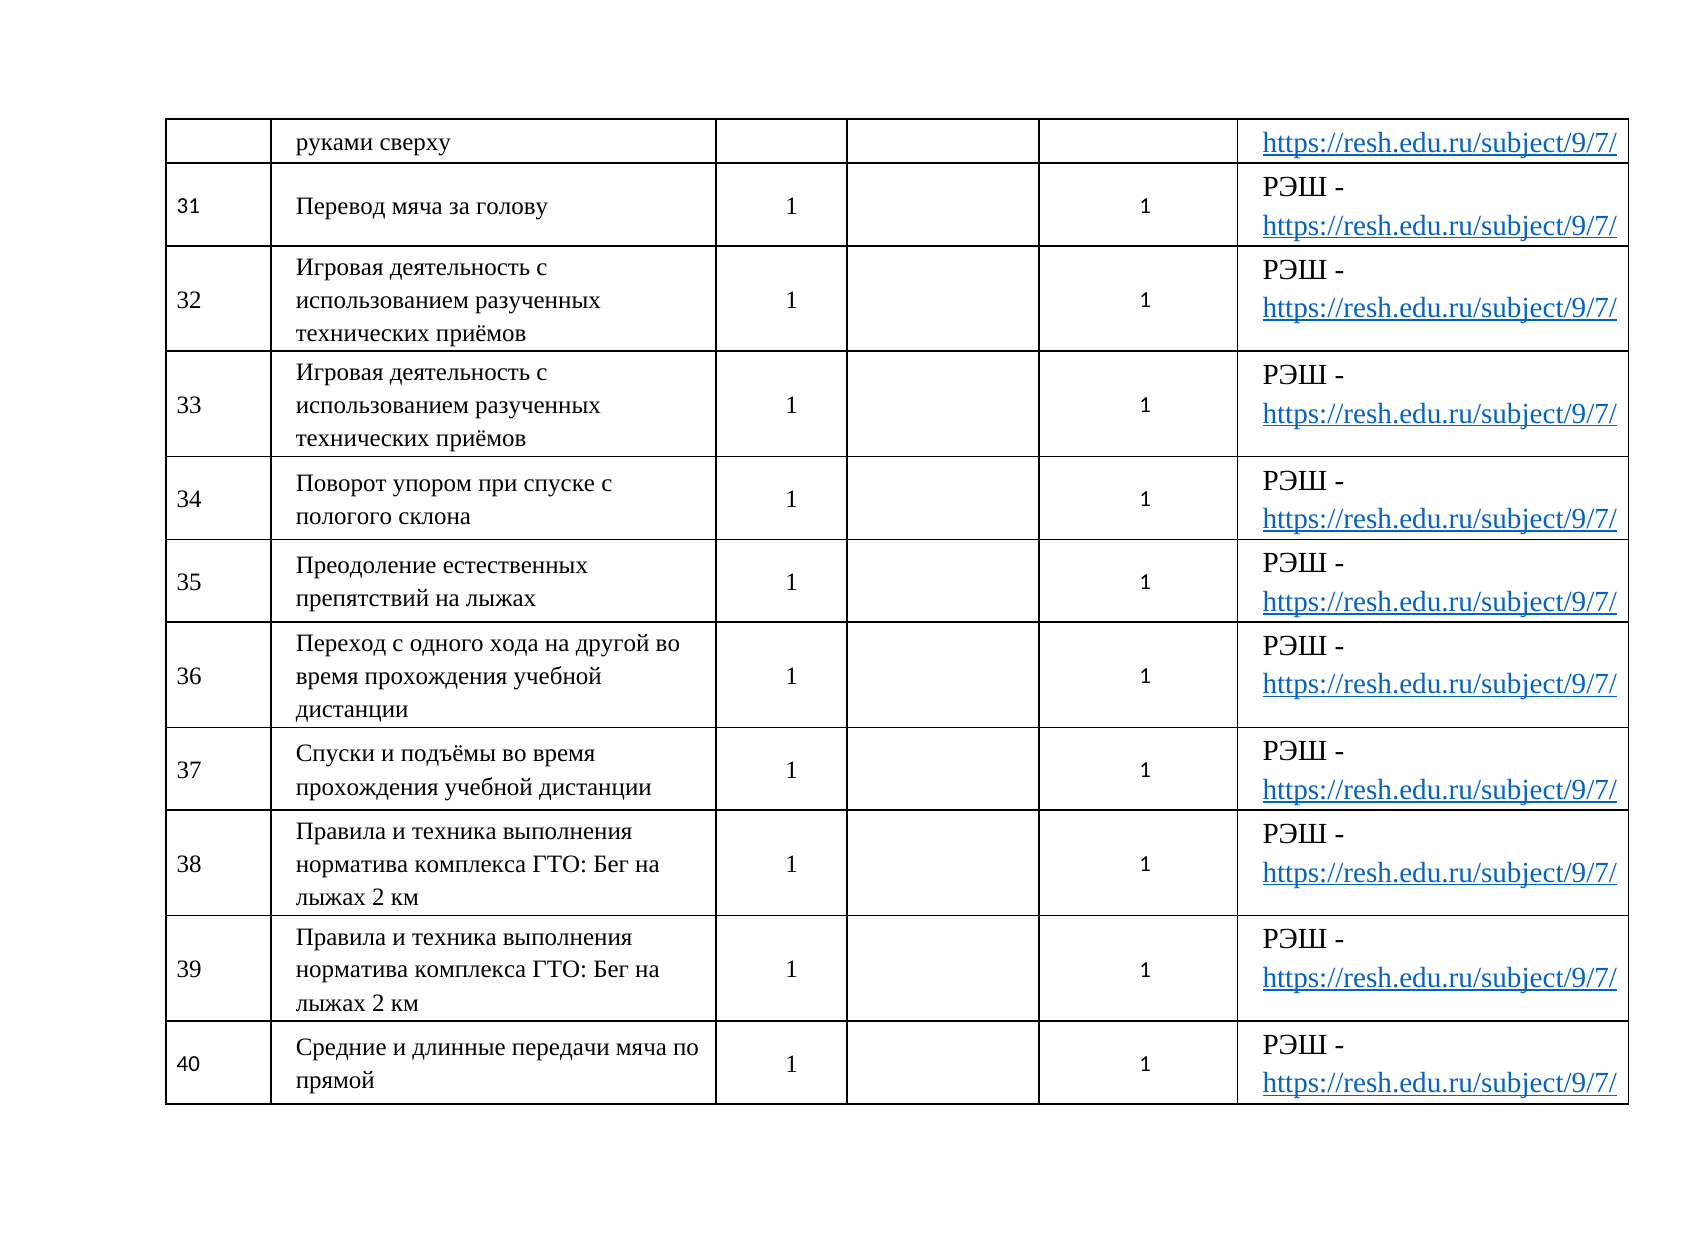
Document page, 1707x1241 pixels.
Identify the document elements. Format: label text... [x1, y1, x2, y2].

table_cell 1 [1040, 457, 1237, 538]
table_cell [848, 623, 1038, 727]
table_cell РЭШ - https://resh.edu.ru/subject/9/7/ [1238, 457, 1628, 538]
table_cell 35 [167, 540, 270, 621]
table_cell РЭШ - https://resh.edu.ru/subject/9/7/ [1238, 728, 1628, 809]
table_cell 31 [167, 164, 270, 245]
table_cell Преодоление естественных препятствий на лыжах [272, 540, 715, 621]
table_cell Перевод мяча за голову [272, 164, 715, 245]
table_cell [848, 1022, 1038, 1103]
table_cell 1 [717, 623, 846, 727]
table_cell РЭШ - https://resh.edu.ru/subject/9/7/ [1238, 247, 1628, 350]
table_cell 1 [717, 728, 846, 809]
table_cell РЭШ - https://resh.edu.ru/subject/9/7/ [1238, 916, 1628, 1020]
table_cell 1 [717, 916, 846, 1020]
table_cell [848, 811, 1038, 915]
table_cell 33 [167, 352, 270, 456]
table_cell 30 [167, 120, 270, 162]
table_cell Средние и длинные передачи мяча по прямой [272, 1022, 715, 1103]
table_cell РЭШ - https://resh.edu.ru/subject/9/7/ [1238, 623, 1628, 727]
table_cell 1 [1040, 1022, 1237, 1103]
table_cell 32 [167, 247, 270, 350]
table_cell Поворот упором при спуске с пологого склона [272, 457, 715, 538]
table_cell [848, 540, 1038, 621]
table_cell Игровая деятельность с использованием разученных технических приёмов [272, 352, 715, 456]
table_cell [848, 457, 1038, 538]
table_cell 1 [717, 247, 846, 350]
table_cell 1 [1040, 120, 1237, 162]
table_cell Переход с одного хода на другой во время прохождения учебной дистанции [272, 623, 715, 727]
table_cell [848, 247, 1038, 350]
table_cell Игровая деятельность с использованием разученных технических приёмов [272, 247, 715, 350]
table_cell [272, 120, 715, 162]
table_cell 1 [717, 540, 846, 621]
table_cell [848, 120, 1038, 162]
table_cell 1 [717, 120, 846, 162]
table_cell 1 [717, 1022, 846, 1103]
table_cell [848, 916, 1038, 1020]
table_cell 1 [1040, 623, 1237, 727]
table_cell РЭШ - https://resh.edu.ru/subject/9/7/ [1238, 352, 1628, 456]
table_cell 39 [167, 916, 270, 1020]
table_cell Правила и техника выполнения норматива комплекса ГТО: Бег на лыжах 2 км [272, 916, 715, 1020]
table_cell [1238, 120, 1628, 162]
table_cell 1 [717, 164, 846, 245]
table_cell 37 [167, 728, 270, 809]
table_cell РЭШ - https://resh.edu.ru/subject/9/7/ [1238, 811, 1628, 915]
table_cell 1 [1040, 352, 1237, 456]
table_cell 1 [717, 457, 846, 538]
table_cell 1 [1040, 728, 1237, 809]
table_cell 1 [1040, 916, 1237, 1020]
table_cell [1238, 1022, 1628, 1103]
table_cell РЭШ - https://resh.edu.ru/subject/9/7/ [1238, 540, 1628, 621]
table_cell 1 [1040, 540, 1237, 621]
table_cell РЭШ - https://resh.edu.ru/subject/9/7/ [1238, 164, 1628, 245]
table_cell 34 [167, 457, 270, 538]
table_cell Правила и техника выполнения норматива комплекса ГТО: Бег на лыжах 2 км [272, 811, 715, 915]
table_cell 1 [1040, 811, 1237, 915]
table_cell 1 [717, 352, 846, 456]
table_cell Спуски и подъёмы во время прохождения учебной дистанции [272, 728, 715, 809]
table_cell [848, 728, 1038, 809]
table_cell 1 [717, 811, 846, 915]
table_cell 38 [167, 811, 270, 915]
table_cell [848, 164, 1038, 245]
table_cell 1 [1040, 164, 1237, 245]
table_cell 1 [1040, 247, 1237, 350]
table_cell [848, 352, 1038, 456]
table_cell 36 [167, 623, 270, 727]
table_cell 40 [167, 1022, 270, 1103]
